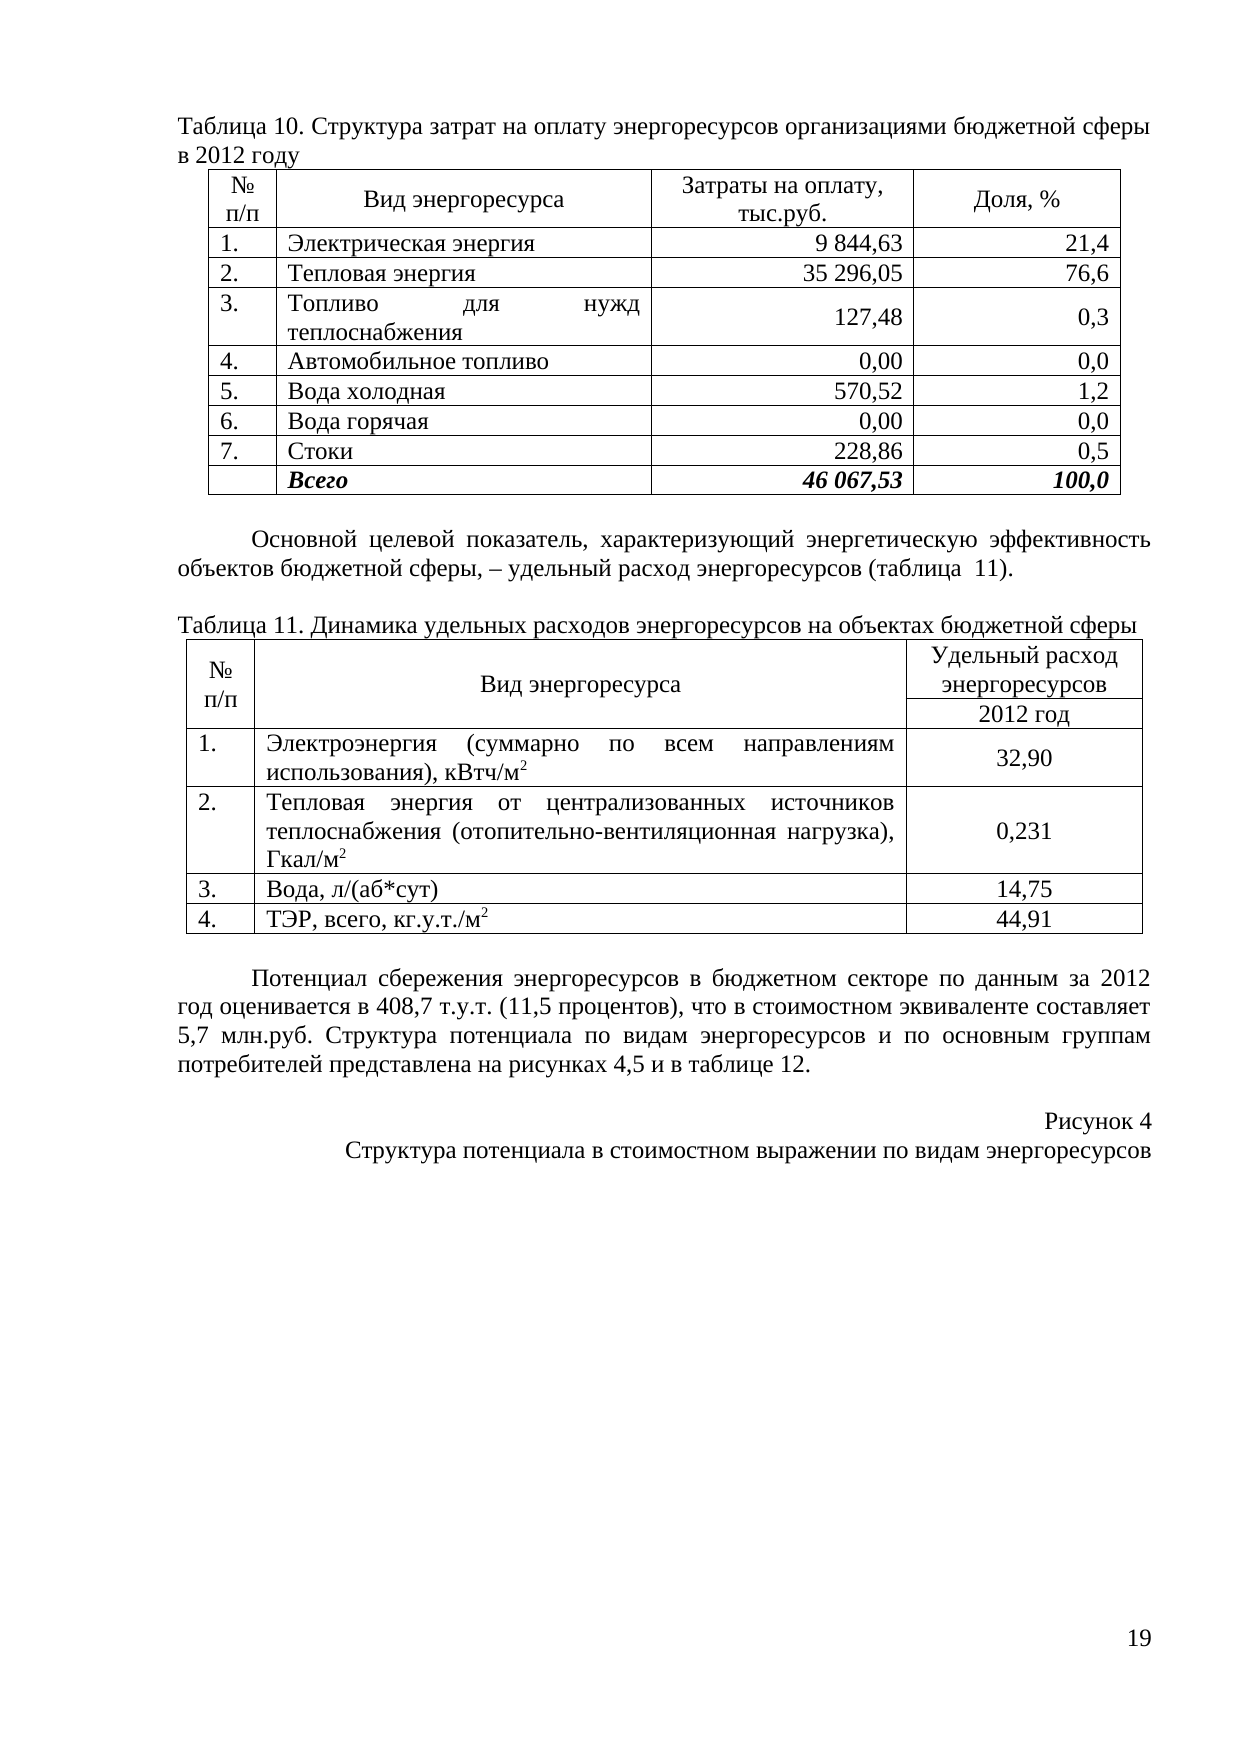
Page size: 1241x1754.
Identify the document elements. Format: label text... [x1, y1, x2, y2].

table_cell 0,00 [652, 406, 913, 435]
table_cell Тепловая энергия от централизованных источников теплоснабжения (отопительно-вентиляционная нагрузка), Гкал/м2 [255, 787, 906, 873]
table_cell Вода холодная [277, 376, 651, 405]
table_cell 127,48 [652, 288, 913, 345]
table_cell [209, 376, 276, 405]
table_cell [209, 346, 276, 375]
table_cell 228,86 [652, 436, 913, 464]
text Таблица 10. Структура затрат на оплату энергоресурсов организациями бюджетной сферы в 2012 году [177, 111, 1152, 169]
table_header Вид энергоресурса [255, 640, 906, 727]
table_header Доля, % [914, 170, 1120, 227]
table_cell [187, 904, 254, 933]
table_cell 9 844,63 [652, 228, 913, 257]
table_header № п/п [187, 640, 254, 727]
table_cell [209, 228, 276, 257]
table_header Затраты на оплату, тыс.руб. [652, 170, 913, 227]
table_cell [209, 258, 276, 287]
table_cell 570,52 [652, 376, 913, 405]
table_cell 14,75 [907, 874, 1142, 903]
table_header № п/п [209, 170, 276, 227]
table_cell [187, 729, 254, 786]
table_cell [209, 466, 276, 494]
text Рисунок 4 [177, 1106, 1152, 1135]
table_cell 21,4 [914, 228, 1120, 257]
table_cell 0,00 [652, 346, 913, 375]
table_cell 32,90 [907, 729, 1142, 786]
table_cell 0,0 [914, 346, 1120, 375]
text Таблица 11. Динамика удельных расходов энергоресурсов на объектах бюджетной сферы [177, 610, 1152, 639]
table_cell [187, 874, 254, 903]
table_header Вид энергоресурса [277, 170, 651, 227]
table_cell 0,5 [914, 436, 1120, 464]
table_cell Электрическая энергия [277, 228, 651, 257]
table_cell [209, 288, 276, 345]
table_cell Вода горячая [277, 406, 651, 435]
table_cell [209, 406, 276, 435]
table_cell [209, 436, 276, 464]
table_cell 1,2 [914, 376, 1120, 405]
table_cell 44,91 [907, 904, 1142, 933]
text Структура потенциала в стоимостном выражении по видам энергоресурсов [177, 1135, 1152, 1164]
table_cell ТЭР, всего, кг.у.т./м2 [255, 904, 906, 933]
table_cell Топливо для нужд теплоснабжения [277, 288, 651, 345]
table_cell 2012 год [907, 699, 1142, 727]
table_cell 35 296,05 [652, 258, 913, 287]
table_cell Электроэнергия (суммарно по всем направлениям использования), кВтч/м2 [255, 729, 906, 786]
table_cell Вода, л/(аб*сут) [255, 874, 906, 903]
table_cell Всего [277, 466, 651, 494]
table_cell 76,6 [914, 258, 1120, 287]
table_cell 46 067,53 [652, 466, 913, 494]
table_cell 0,3 [914, 288, 1120, 345]
table_cell Стоки [277, 436, 651, 464]
table_cell 0,231 [907, 787, 1142, 873]
table_cell [187, 787, 254, 873]
table_cell 0,0 [914, 406, 1120, 435]
table_cell 100,0 [914, 466, 1120, 494]
text Потенциал сбережения энергоресурсов в бюджетном секторе по данным за 2012 год оценивается в 408,7 т.у.т. (11,5 процентов), что в стоимостном эквиваленте составляет 5,7 млн.руб. Структура потенциала по видам энергоресурсов и по основным группам потребителей представлена на рисунках 4,5 и в таблице 12. [177, 963, 1152, 1078]
text Основной целевой показатель, характеризующий энергетическую эффективность объектов бюджетной сферы, – удельный расход энергоресурсов (таблица 11). [177, 524, 1152, 582]
table_cell Автомобильное топливо [277, 346, 651, 375]
table_header Удельный расход энергоресурсов [907, 640, 1142, 698]
table_cell Тепловая энергия [277, 258, 651, 287]
